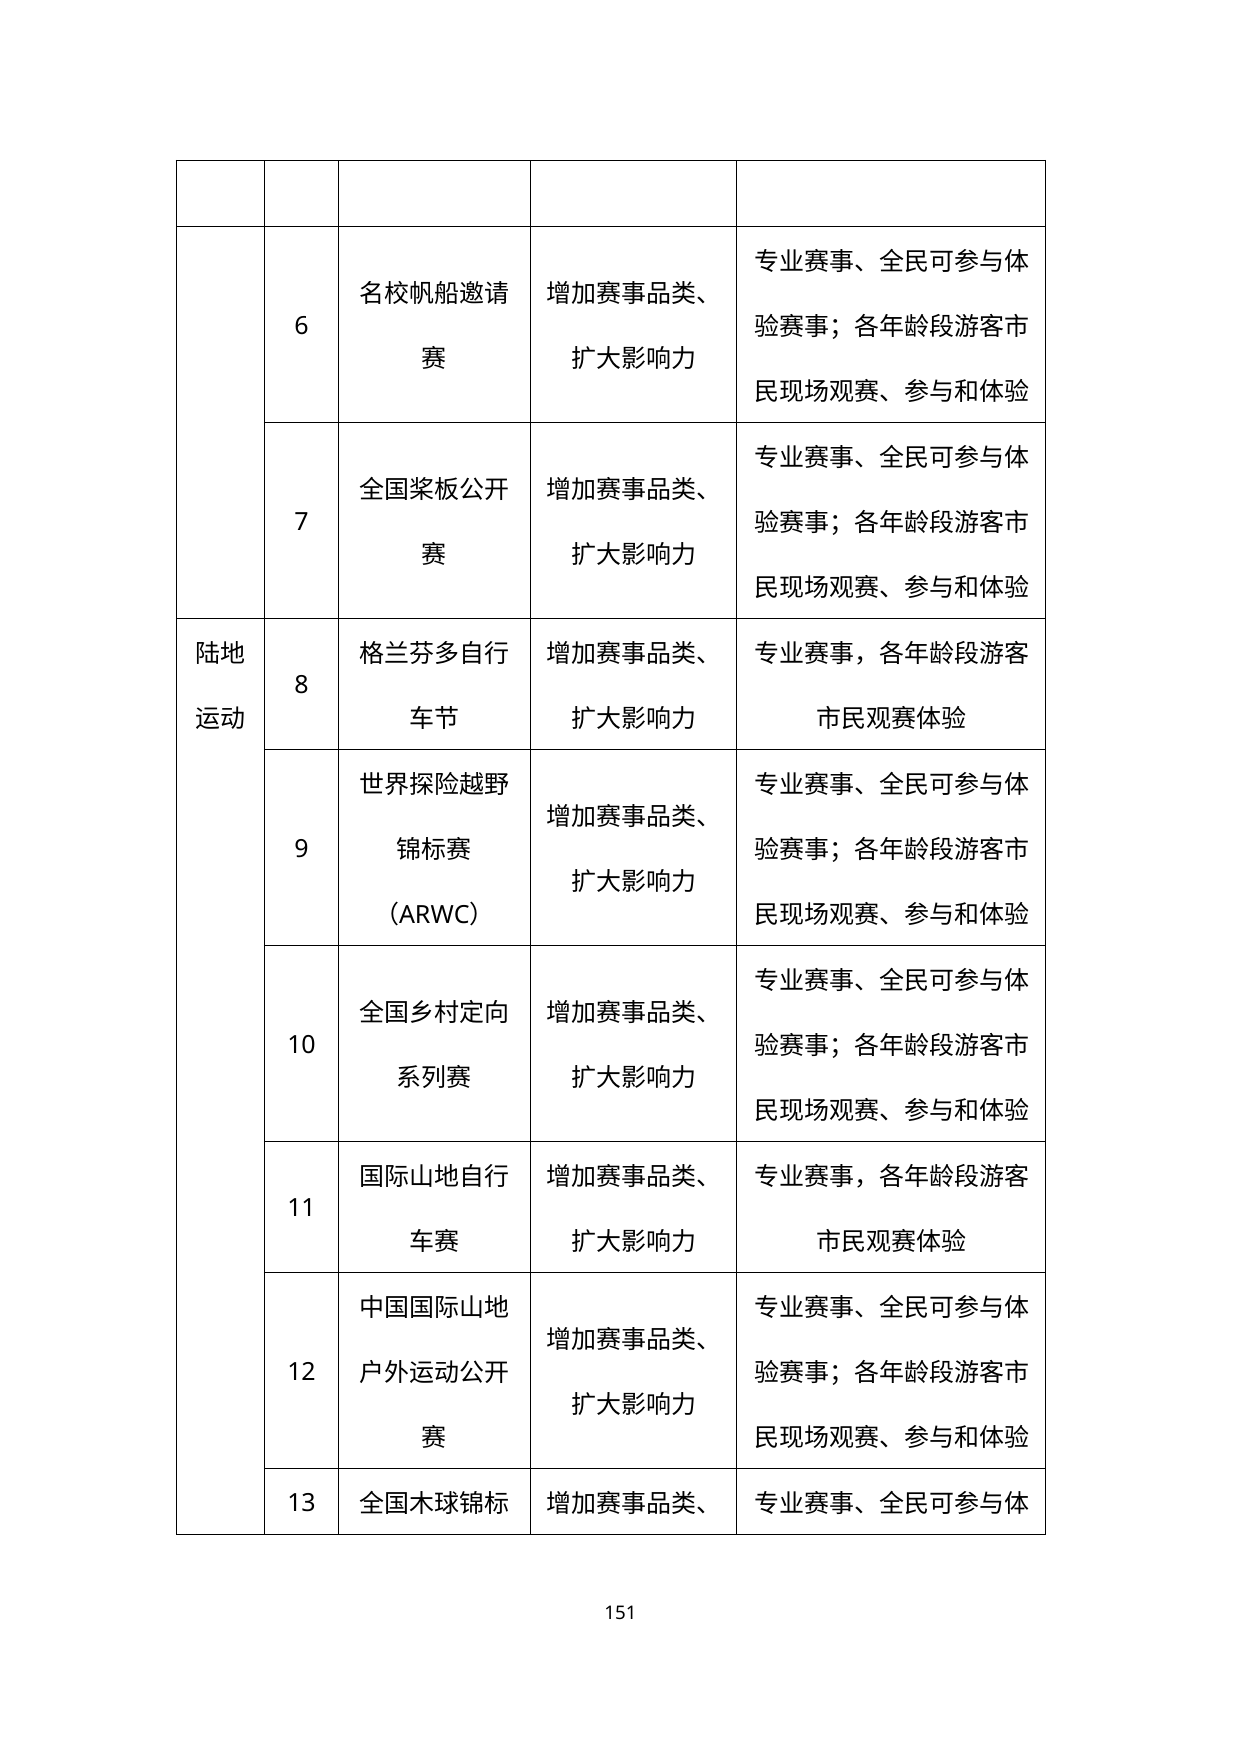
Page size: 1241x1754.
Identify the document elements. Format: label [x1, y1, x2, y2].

table_cell [339, 946, 530, 1141]
table_cell [737, 619, 1045, 749]
table_cell [531, 227, 736, 422]
table_header [177, 161, 264, 226]
table_header [339, 161, 530, 226]
table_cell [737, 750, 1045, 945]
table_cell [531, 750, 736, 945]
table_cell [531, 1273, 736, 1468]
table_cell [339, 227, 530, 422]
table_cell [531, 1469, 736, 1534]
table_header [265, 161, 338, 226]
table_cell [177, 619, 264, 1534]
table_cell [265, 619, 338, 749]
table_cell [339, 1273, 530, 1468]
table_cell [737, 1142, 1045, 1272]
table_cell [737, 1469, 1045, 1534]
table_cell [265, 1142, 338, 1272]
table_cell [737, 1273, 1045, 1468]
table_cell [265, 227, 338, 422]
table_cell [339, 619, 530, 749]
table_cell [531, 946, 736, 1141]
table_cell [265, 946, 338, 1141]
table_cell [531, 423, 736, 618]
table_cell [339, 1469, 530, 1534]
table_cell [265, 750, 338, 945]
table_header [531, 161, 736, 226]
table_cell [737, 946, 1045, 1141]
table_cell [737, 423, 1045, 618]
table_cell [339, 1142, 530, 1272]
table_cell [339, 750, 530, 945]
table_cell [531, 619, 736, 749]
table_cell [265, 1469, 338, 1534]
table_cell [339, 423, 530, 618]
table_cell [265, 1273, 338, 1468]
table_cell [531, 1142, 736, 1272]
table_header [737, 161, 1045, 226]
table_cell [737, 227, 1045, 422]
table_cell [265, 423, 338, 618]
